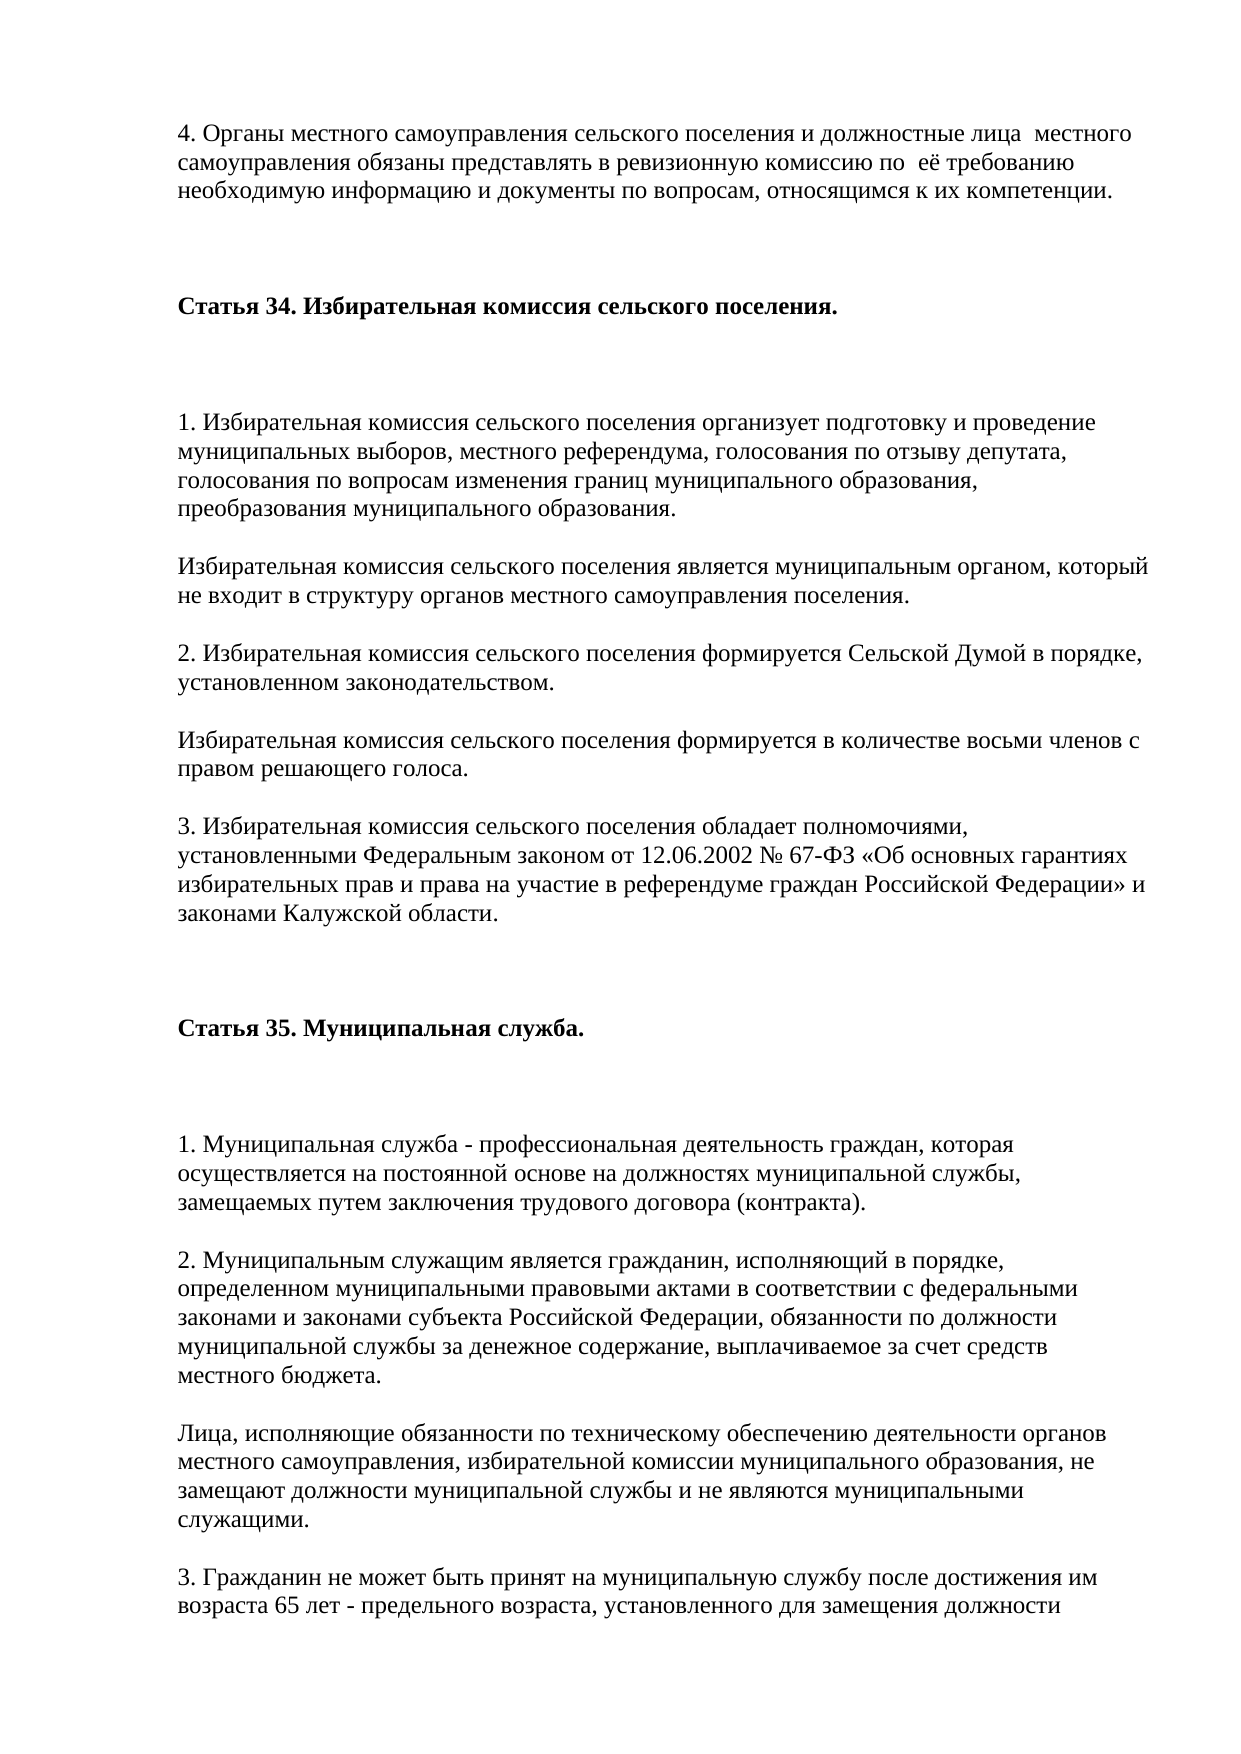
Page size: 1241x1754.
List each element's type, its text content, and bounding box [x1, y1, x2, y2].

text 3. Избирательная комиссия сельского поселения обладает полномочиями, установленными Федеральным законом от 12.06.2002 № 67-ФЗ «Об основных гарантиях избирательных прав и права на участие в референдуме граждан Российской Федерации» и законами Калужской области. [177, 811, 1152, 926]
text Избирательная комиссия сельского поселения формируется в количестве восьми членов с правом решающего голоса. [177, 725, 1152, 782]
text 2. Муниципальным служащим является гражданин, исполняющий в порядке, определенном муниципальными правовыми актами в соответствии с федеральными законами и законами субъекта Российской Федерации, обязанности по должности муниципальной службы за денежное содержание, выплачиваемое за счет средств местного бюджета. [177, 1245, 1152, 1388]
text 2. Избирательная комиссия сельского поселения формируется Сельской Думой в порядке, установленном законодательством. [177, 638, 1152, 696]
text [177, 1562, 1152, 1619]
text Статья 34. Избирательная комиссия сельского поселения. [177, 291, 1152, 320]
text 1. Избирательная комиссия сельского поселения организует подготовку и проведение муниципальных выборов, местного референдума, голосования по отзыву депутата, голосования по вопросам изменения границ муниципального образования, преобразования муниципального образования. [177, 407, 1152, 522]
text 4. Органы местного самоуправления сельского поселения и должностные лица местного самоуправления обязаны представлять в ревизионную комиссию по её требованию необходимую информацию и документы по вопросам, относящимся к их компетенции. [177, 118, 1152, 204]
text 1. Муниципальная служба - профессиональная деятельность граждан, которая осуществляется на постоянной основе на должностях муниципальной службы, замещаемых путем заключения трудового договора (контракта). [177, 1129, 1152, 1216]
text Избирательная комиссия сельского поселения является муниципальным органом, который не входит в структуру органов местного самоуправления поселения. [177, 551, 1152, 609]
text Статья 35. Муниципальная служба. [177, 1013, 1152, 1042]
text Лица, исполняющие обязанности по техническому обеспечению деятельности органов местного самоуправления, избирательной комиссии муниципального образования, не замещают должности муниципальной службы и не являются муниципальными служащими. [177, 1418, 1152, 1533]
